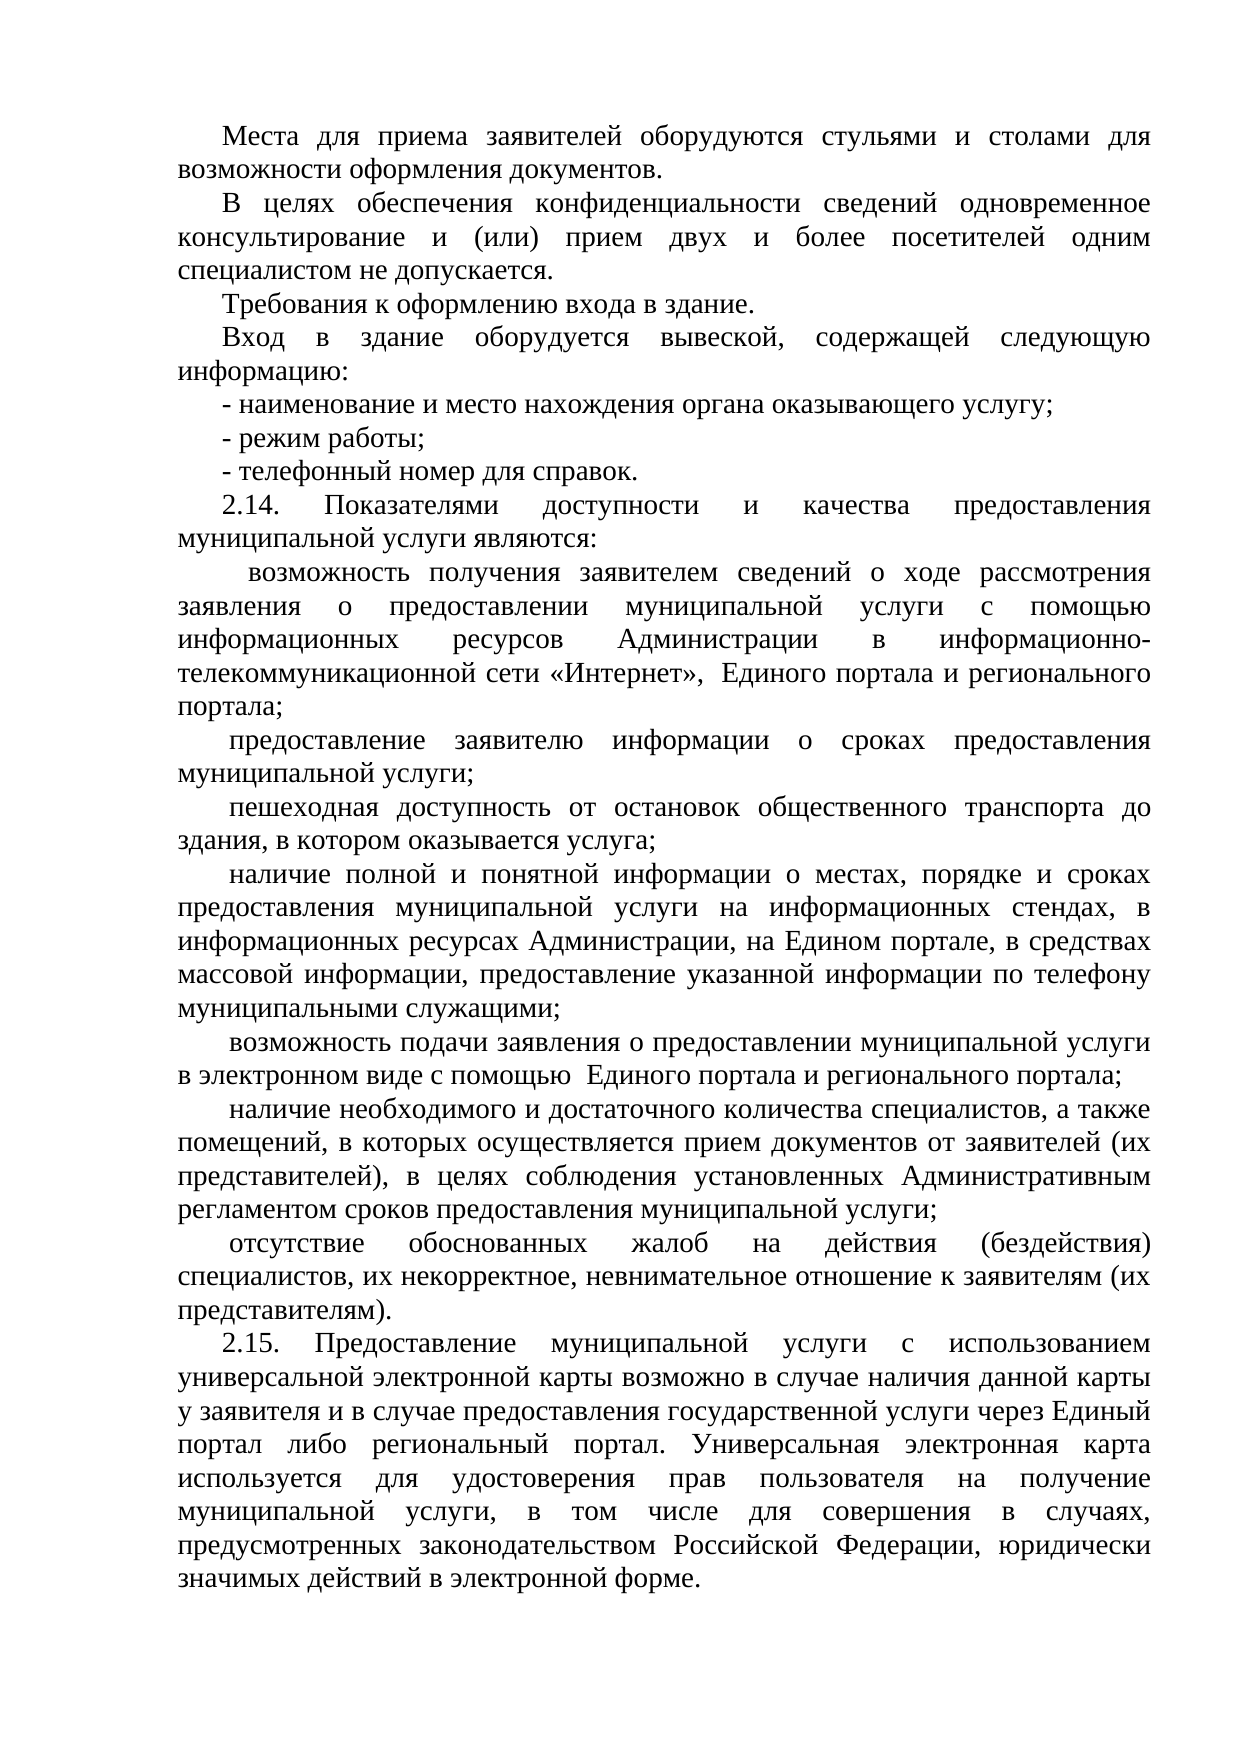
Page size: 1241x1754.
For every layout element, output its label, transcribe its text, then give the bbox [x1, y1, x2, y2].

text Требования к оформлению входа в здание. [177, 286, 1152, 319]
text возможность подачи заявления о предоставлении муниципальной услуги в электронном виде с помощью Единого портала и регионального портала; [177, 1024, 1152, 1091]
text В целях обеспечения конфиденциальности сведений одновременное консультирование и (или) прием двух и более посетителей одним специалистом не допускается. [177, 185, 1152, 286]
text отсутствие обоснованных жалоб на действия (бездействия) специалистов, их некорректное, невнимательное отношение к заявителям (их представителям). [177, 1225, 1152, 1326]
text - наименование и место нахождения органа оказывающего услугу; [177, 386, 1152, 420]
text Места для приема заявителей оборудуются стульями и столами для возможности оформления документов. [177, 118, 1152, 185]
text - режим работы; [177, 420, 1152, 453]
text 2.15. Предоставление муниципальной услуги с использованием универсальной электронной карты возможно в случае наличия данной карты у заявителя и в случае предоставления государственной услуги через Единый портал либо региональный портал. Универсальная электронная карта используется для удостоверения прав пользователя на получение муниципальной услуги, в том числе для совершения в случаях, предусмотренных законодательством Российской Федерации, юридически значимых действий в электронной форме. [177, 1326, 1152, 1594]
text предоставление заявителю информации о сроках предоставления муниципальной услуги; [177, 722, 1152, 789]
text наличие необходимого и достаточного количества специалистов, а также помещений, в которых осуществляется прием документов от заявителей (их представителей), в целях соблюдения установленных Административным регламентом сроков предоставления муниципальной услуги; [177, 1091, 1152, 1225]
text наличие полной и понятной информации о местах, порядке и сроках предоставления муниципальной услуги на информационных стендах, в информационных ресурсах Администрации, на Едином портале, в средствах массовой информации, предоставление указанной информации по телефону муниципальными служащими; [177, 856, 1152, 1024]
text пешеходная доступность от остановок общественного транспорта до здания, в котором оказывается услуга; [177, 789, 1152, 856]
text 2.14. Показателями доступности и качества предоставления муниципальной услуги являются: [177, 487, 1152, 554]
text Вход в здание оборудуется вывеской, содержащей следующую информацию: [177, 319, 1152, 386]
text - телефонный номер для справок. [177, 453, 1152, 487]
text возможность получения заявителем сведений о ходе рассмотрения заявления о предоставлении муниципальной услуги с помощью информационных ресурсов Администрации в информационно-телекоммуникационной сети «Интернет», Единого портала и регионального портала; [177, 554, 1152, 722]
